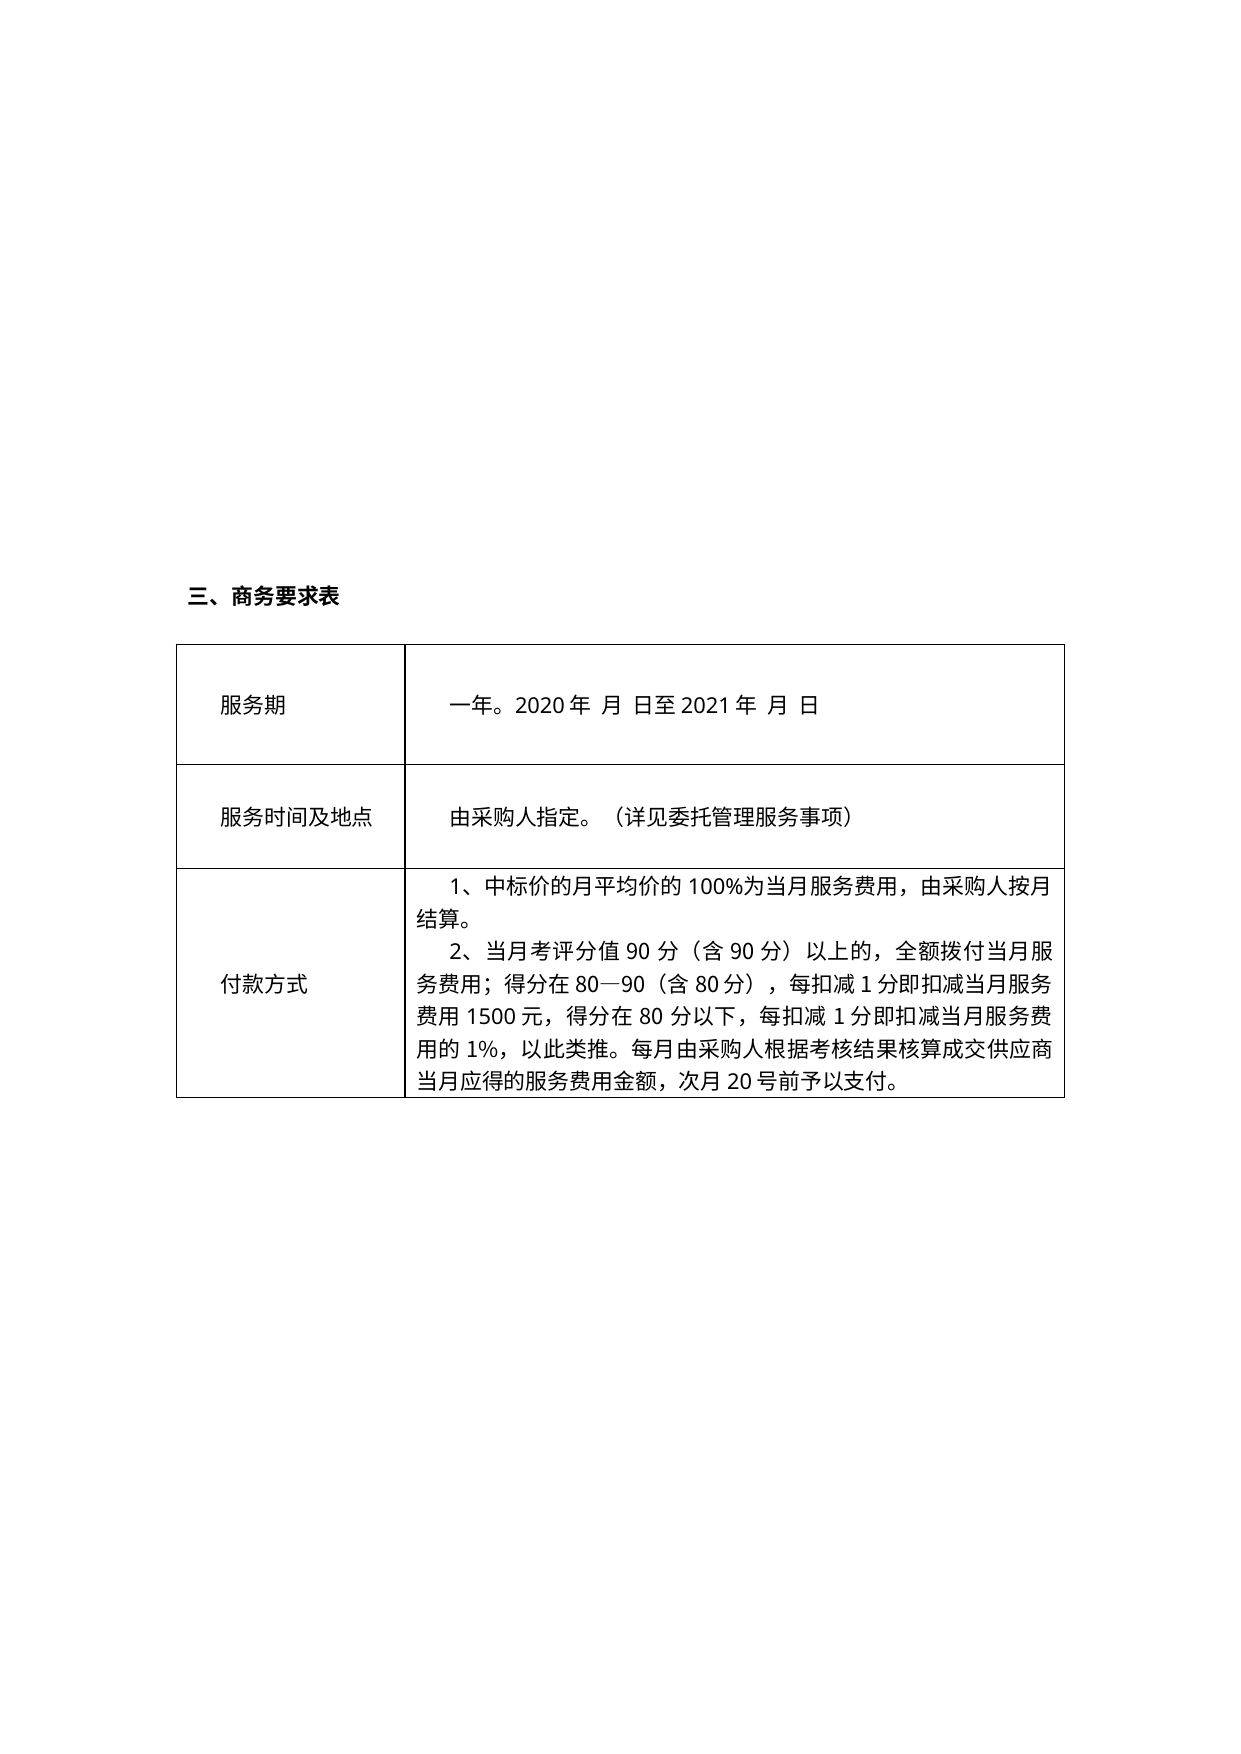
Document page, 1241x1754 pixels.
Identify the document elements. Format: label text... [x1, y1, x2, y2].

table_cell 1、中标价的月平均价的100%为当月服务费用，由采购人按月结算。 2、当月考评分值 90 分（含 90分）以上的，全额拨付当月服务费用；得分在80—90（含 80分），每扣减1分即扣减当月服务费用1500元，得分在 80 分以下，每扣减 1分即扣减当月服务费用的 1%，以此类推。每月由采购人根据考核结果核算成交供应商当月应得的服务费用金额，次月20号前予以支付。 [406, 869, 1064, 1097]
table_cell 服务时间及地点 [177, 765, 404, 868]
table_header 一年。2020年 月 日至2021年 月 日 [406, 645, 1064, 763]
table_cell 付款方式 [177, 869, 404, 1097]
table_header 服务期 [177, 645, 404, 763]
table_cell 由采购人指定。（详见委托管理服务事项） [406, 765, 1064, 868]
text 三、商务要求表 [187, 579, 1053, 611]
